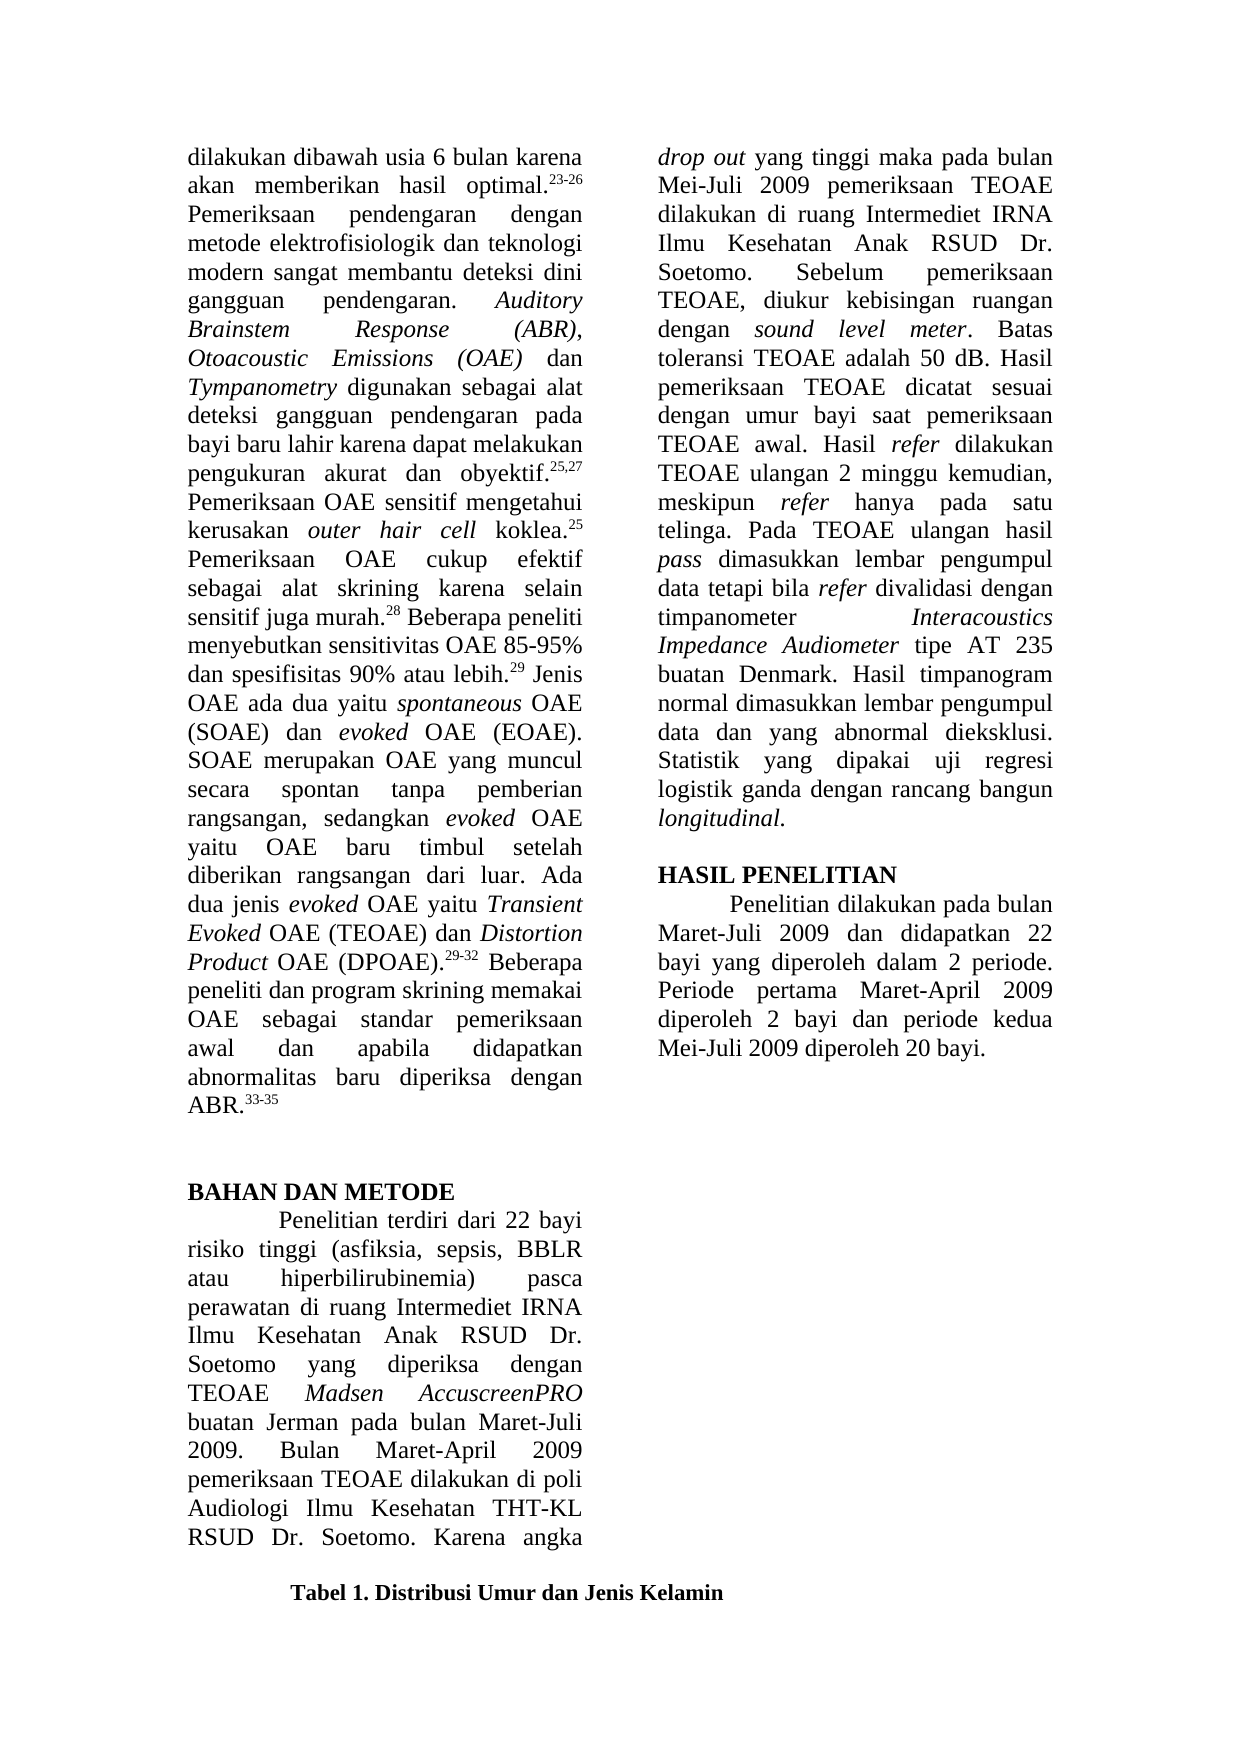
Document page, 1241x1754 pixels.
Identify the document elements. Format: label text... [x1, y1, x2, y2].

text Penelitian dilakukan pada bulan Maret-Juli 2009 dan didapatkan 22 bayi yang diperoleh dalam 2 periode. Periode pertama Maret-April 2009 diperoleh 2 bayi dan periode kedua Mei-Juli 2009 diperoleh 20 bayi. [658, 889, 1053, 1062]
text Penelitian terdiri dari 22 bayi risiko tinggi (asfiksia, sepsis, BBLR atau hiperbilirubinemia) pasca perawatan di ruang Intermediet IRNA Ilmu Kesehatan Anak RSUD Dr. Soetomo yang diperiksa dengan TEOAE Madsen AccuscreenPRO buatan Jerman pada bulan Maret-Juli 2009. Bulan Maret-April 2009 pemeriksaan TEOAE dilakukan di poli Audiologi Ilmu Kesehatan THT-KL RSUD Dr. Soetomo. Karena angka drop out yang tinggi maka pada bulan Mei-Juli 2009 pemeriksaan TEOAE dilakukan di ruang Intermediet IRNA Ilmu Kesehatan Anak RSUD Dr. Soetomo. Sebelum pemeriksaan TEOAE, diukur kebisingan ruangan dengan sound level meter. Batas toleransi TEOAE adalah 50 dB. Hasil pemeriksaan TEOAE dicatat sesuai dengan umur bayi saat pemeriksaan TEOAE awal. Hasil refer dilakukan TEOAE ulangan 2 minggu kemudian, meskipun refer hanya pada satu telinga. Pada TEOAE ulangan hasil pass dimasukkan lembar pengumpul data tetapi bila refer divalidasi dengan timpanometer Interacoustics Impedance Audiometer tipe AT 235 buatan Denmark. Hasil timpanogram normal dimasukkan lembar pengumpul data dan yang abnormal dieksklusi. Statistik yang dipakai uji regresi logistik ganda dengan rancang bangun longitudinal. [658, 142, 1053, 832]
text Penelitian terdiri dari 22 bayi risiko tinggi (asfiksia, sepsis, BBLR atau hiperbilirubinemia) pasca perawatan di ruang Intermediet IRNA Ilmu Kesehatan Anak RSUD Dr. Soetomo yang diperiksa dengan TEOAE Madsen AccuscreenPRO buatan Jerman pada bulan Maret-Juli 2009. Bulan Maret-April 2009 pemeriksaan TEOAE dilakukan di poli Audiologi Ilmu Kesehatan THT-KL RSUD Dr. Soetomo. Karena angka drop out yang tinggi maka pada bulan Mei-Juli 2009 pemeriksaan TEOAE dilakukan di ruang Intermediet IRNA Ilmu Kesehatan Anak RSUD Dr. Soetomo. Sebelum pemeriksaan TEOAE, diukur kebisingan ruangan dengan sound level meter. Batas toleransi TEOAE adalah 50 dB. Hasil pemeriksaan TEOAE dicatat sesuai dengan umur bayi saat pemeriksaan TEOAE awal. Hasil refer dilakukan TEOAE ulangan 2 minggu kemudian, meskipun refer hanya pada satu telinga. Pada TEOAE ulangan hasil pass dimasukkan lembar pengumpul data tetapi bila refer divalidasi dengan timpanometer Interacoustics Impedance Audiometer tipe AT 235 buatan Denmark. Hasil timpanogram normal dimasukkan lembar pengumpul data dan yang abnormal dieksklusi. Statistik yang dipakai uji regresi logistik ganda dengan rancang bangun longitudinal. [187, 1206, 583, 1551]
text BAHAN DAN METODE [187, 1177, 583, 1206]
text HASIL PENELITIAN [658, 861, 1053, 889]
text Tabel 1. Distribusi Umur dan Jenis Kelamin [187, 1579, 1053, 1606]
